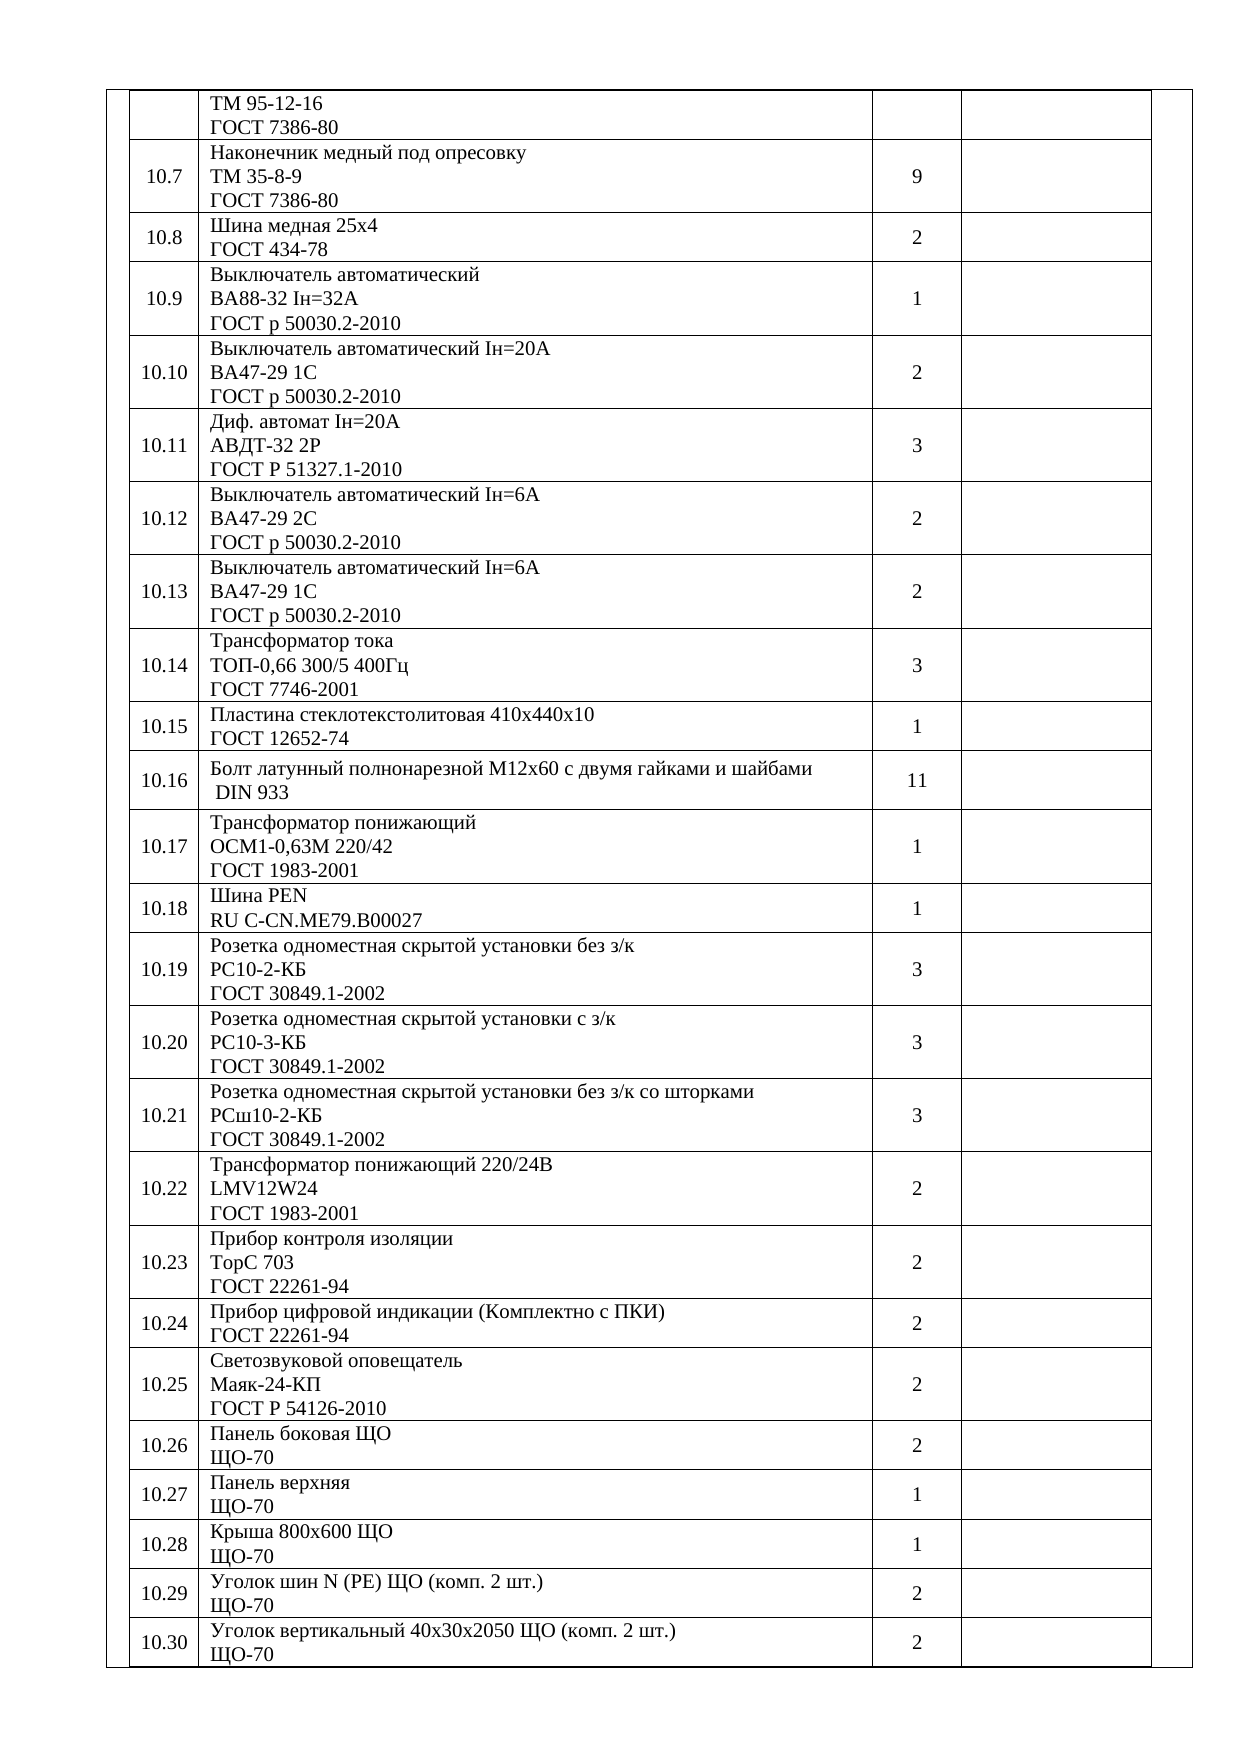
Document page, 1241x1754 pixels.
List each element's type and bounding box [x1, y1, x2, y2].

table_header [962, 1226, 1151, 1298]
table_header [873, 213, 961, 261]
table_header [962, 1079, 1151, 1151]
table_header [873, 91, 961, 139]
table_header [199, 1569, 872, 1617]
table_header [873, 1348, 961, 1420]
table_header [962, 810, 1151, 883]
table_header [873, 1520, 961, 1568]
table_header [199, 1299, 872, 1347]
table_header [130, 91, 198, 139]
table_header [130, 810, 198, 883]
table_header [130, 1226, 198, 1298]
table_header [199, 140, 872, 212]
table_header [199, 629, 872, 701]
table_header [199, 884, 872, 932]
table_header [130, 884, 198, 932]
table_header [962, 1006, 1151, 1078]
table_header [130, 751, 198, 809]
table_header [199, 933, 872, 1005]
table_header [962, 140, 1151, 212]
table_header [130, 1079, 198, 1151]
table_header [962, 751, 1151, 809]
table_header [962, 409, 1151, 481]
table_header [199, 1006, 872, 1078]
table_header [130, 629, 198, 701]
table_header [962, 1569, 1151, 1617]
table_header [962, 336, 1151, 408]
table_header [962, 91, 1151, 139]
table_header [962, 1421, 1151, 1469]
table_header [962, 213, 1151, 261]
table_header [873, 1421, 961, 1469]
table_header [130, 482, 198, 554]
table_header [873, 1299, 961, 1347]
table_header [962, 1520, 1151, 1568]
table_header [873, 140, 961, 212]
table_header [962, 1152, 1151, 1225]
table_header [130, 1152, 198, 1225]
table_header [962, 1299, 1151, 1347]
table_header [199, 1421, 872, 1469]
table_header [199, 1618, 872, 1666]
table_header [873, 409, 961, 481]
table_header [873, 555, 961, 628]
table_header [873, 629, 961, 701]
table_header [962, 262, 1151, 335]
table_header [130, 1348, 198, 1420]
table_header [199, 409, 872, 481]
table_header [130, 1569, 198, 1617]
table_header [130, 140, 198, 212]
table_header [130, 555, 198, 628]
table_header [873, 1569, 961, 1617]
table_header [873, 1152, 961, 1225]
table_header [199, 213, 872, 261]
table_header [130, 1520, 198, 1568]
table_header [130, 1006, 198, 1078]
table_header [962, 629, 1151, 701]
table_header [873, 1470, 961, 1519]
table_header [873, 482, 961, 554]
table_header [873, 1226, 961, 1298]
table_header [962, 702, 1151, 750]
table_header [962, 555, 1151, 628]
table_header [130, 1470, 198, 1519]
table_header [1152, 90, 1192, 1667]
table_header [130, 262, 198, 335]
table_header [130, 213, 198, 261]
table_header [199, 91, 872, 139]
table_header [873, 751, 961, 809]
table_header [199, 1348, 872, 1420]
table_header [130, 933, 198, 1005]
table_header [873, 1006, 961, 1078]
table_header [199, 810, 872, 883]
table_header [199, 751, 872, 809]
table_header [130, 1299, 198, 1347]
table_header [199, 702, 872, 750]
table_header [873, 810, 961, 883]
table_header [130, 702, 198, 750]
table_header [873, 336, 961, 408]
table_header [873, 702, 961, 750]
table_header [199, 555, 872, 628]
table_header [962, 1348, 1151, 1420]
table_header [962, 933, 1151, 1005]
table_header [199, 1079, 872, 1151]
table_header [199, 482, 872, 554]
table_header [107, 90, 129, 1667]
table_header [130, 409, 198, 481]
table_header [130, 1421, 198, 1469]
table_header [199, 1226, 872, 1298]
table_header [962, 1618, 1151, 1666]
table_header [962, 482, 1151, 554]
table_header [199, 1520, 872, 1568]
table_header [873, 884, 961, 932]
table_header [130, 1618, 198, 1666]
table_header [199, 1152, 872, 1225]
table_header [873, 933, 961, 1005]
table_header [873, 262, 961, 335]
table_header [199, 336, 872, 408]
table_header [873, 1079, 961, 1151]
table_header [962, 1470, 1151, 1519]
table_header [962, 884, 1151, 932]
table_header [199, 1470, 872, 1519]
table_header [199, 262, 872, 335]
table_header [873, 1618, 961, 1666]
table_header [130, 336, 198, 408]
